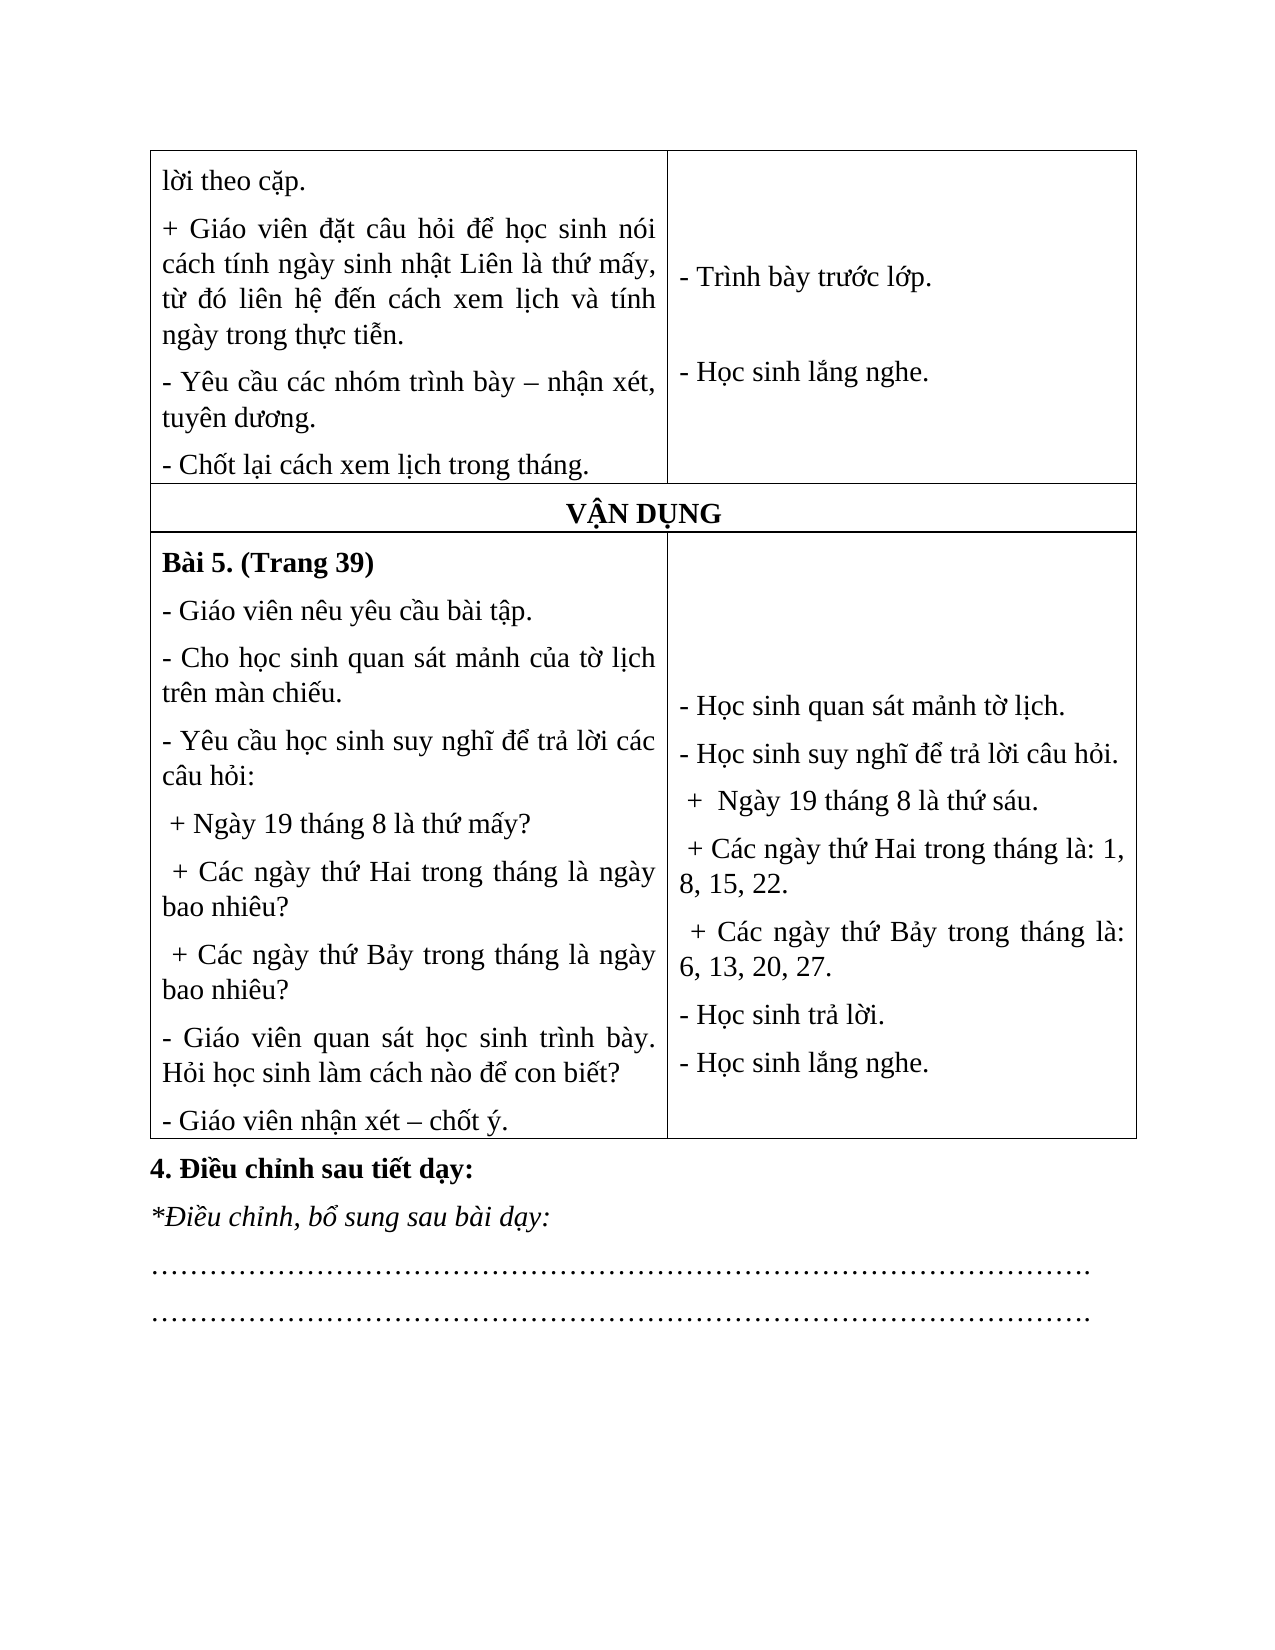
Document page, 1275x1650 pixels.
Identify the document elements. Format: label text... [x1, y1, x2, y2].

text ……………………………………………………………………………………. [150, 1247, 1125, 1280]
text *Điều chỉnh, bổ sung sau bài dạy: [150, 1199, 1125, 1233]
table_cell VẬN DỤNG [151, 484, 1136, 531]
table_cell - Học sinh quan sát mảnh tờ lịch. - Học sinh suy nghĩ để trả lời câu hỏi. + Ngày 19 tháng 8 là thứ sáu. + Các ngày thứ Hai trong tháng là: 1, 8, 15, 22. + Các ngày thứ Bảy trong tháng là: 6, 13, 20, 27. - Học sinh trả lời. - Học sinh lắng nghe. [668, 533, 1136, 1138]
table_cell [151, 151, 667, 483]
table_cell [668, 151, 1136, 483]
text ……………………………………………………………………………………. [150, 1294, 1125, 1328]
table_cell Bài 5. (Trang 39) - Giáo viên nêu yêu cầu bài tập. - Cho học sinh quan sát mảnh của tờ lịch trên màn chiếu. - Yêu cầu học sinh suy nghĩ để trả lời các câu hỏi: + Ngày 19 tháng 8 là thứ mấy? + Các ngày thứ Hai trong tháng là ngày bao nhiêu? + Các ngày thứ Bảy trong tháng là ngày bao nhiêu? - Giáo viên quan sát học sinh trình bày. Hỏi học sinh làm cách nào để con biết? - Giáo viên nhận xét – chốt ý. [151, 533, 667, 1138]
text 4. Điều chỉnh sau tiết dạy: [150, 1151, 1125, 1185]
